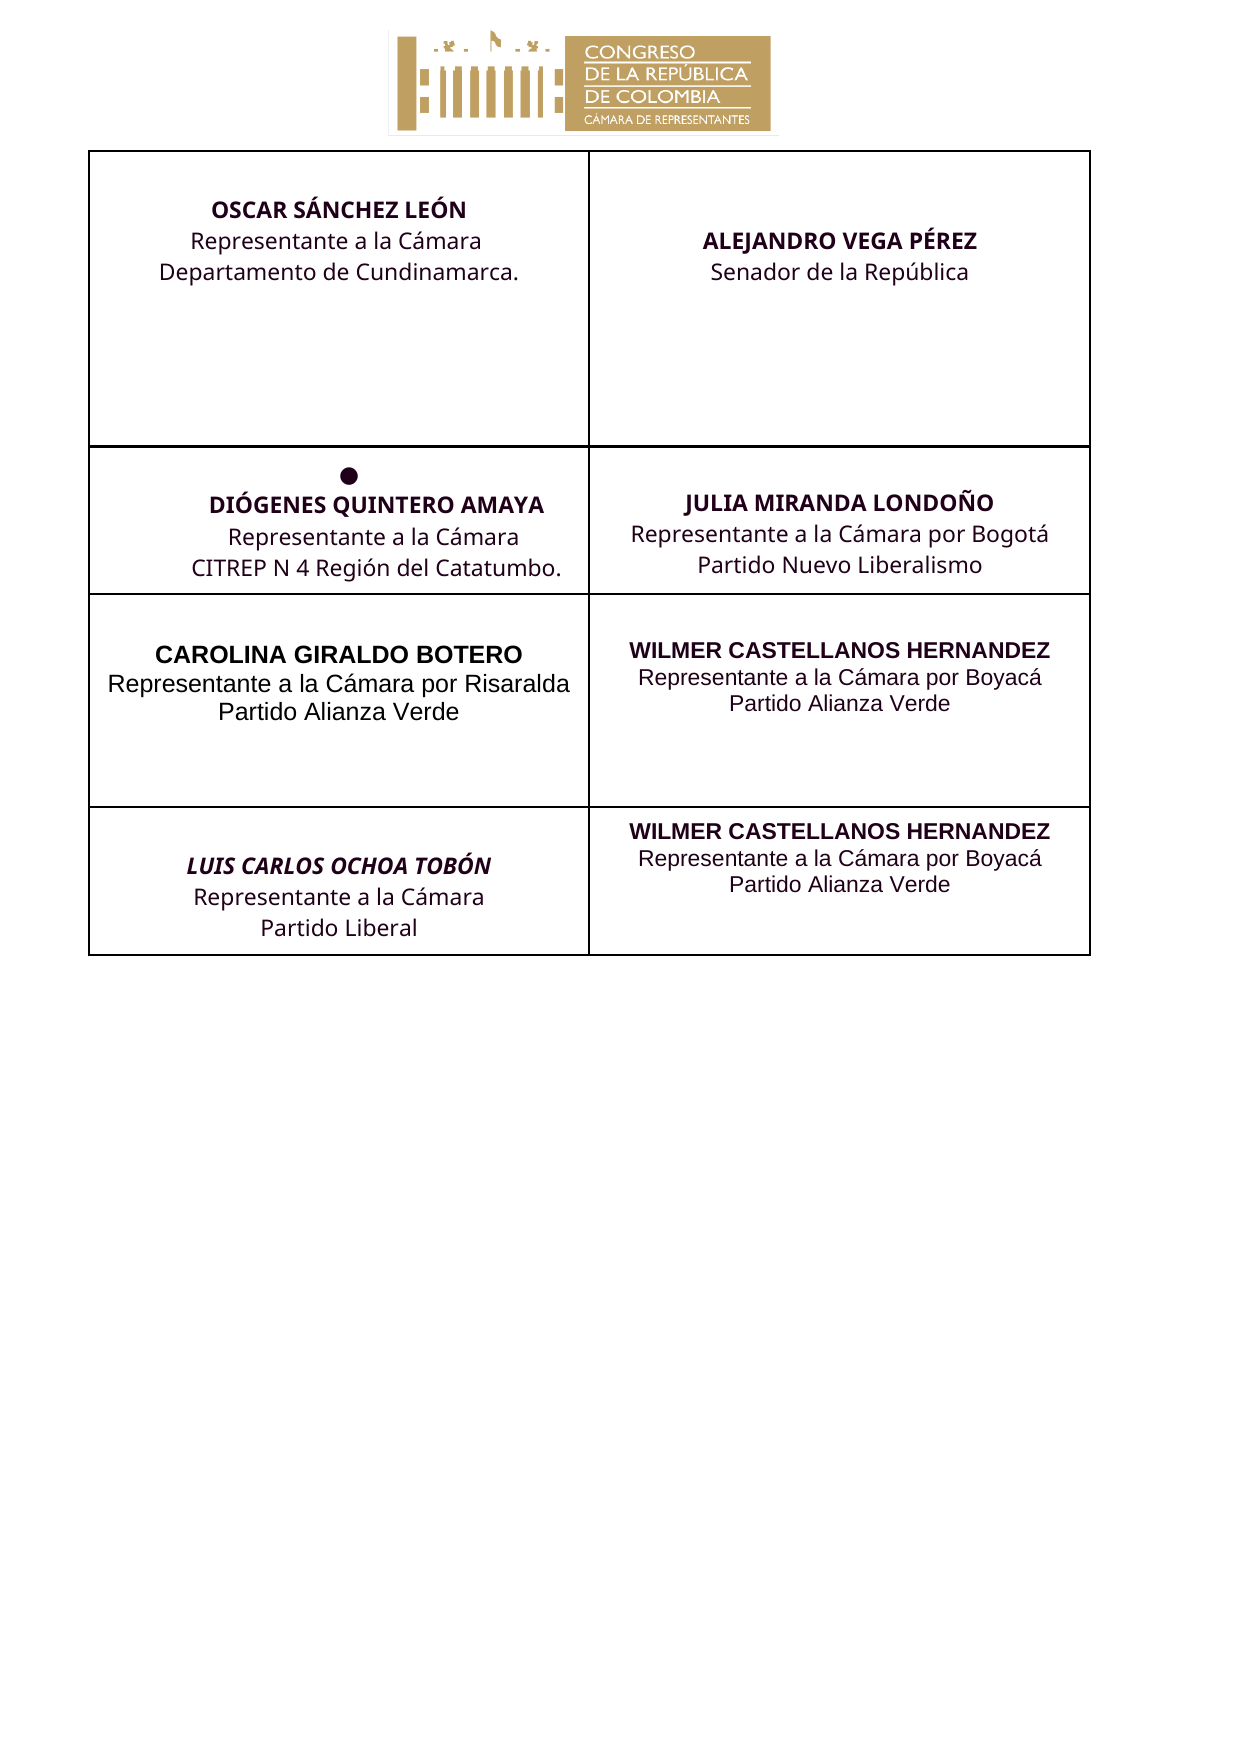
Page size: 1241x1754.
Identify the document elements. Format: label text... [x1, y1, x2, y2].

table_cell WILMER CASTELLANOS HERNANDEZ Representante a la Cámara por Boyacá Partido Alianza Verde [590, 595, 1089, 806]
table_cell DIÓGENES QUINTERO AMAYA Representante a la Cámara CITREP N 4 Región del Catatumbo. [90, 448, 588, 593]
table_cell CAROLINA GIRALDO BOTERO Representante a la Cámara por Risaralda Partido Alianza Verde [90, 595, 588, 806]
table_cell LUIS CARLOS OCHOA TOBÓN Representante a la Cámara Partido Liberal [90, 808, 588, 954]
table_cell ALEJANDRO VEGA PÉREZ Senador de la República [590, 152, 1089, 445]
table_cell WILMER CASTELLANOS HERNANDEZ Representante a la Cámara por Boyacá Partido Alianza Verde [590, 808, 1089, 954]
table_cell OSCAR SÁNCHEZ LEÓN Representante a la Cámara Departamento de Cundinamarca. [90, 152, 588, 445]
picture [388, 30, 780, 136]
table_cell JULIA MIRANDA LONDOÑO Representante a la Cámara por Bogotá Partido Nuevo Liberalismo [590, 448, 1089, 593]
